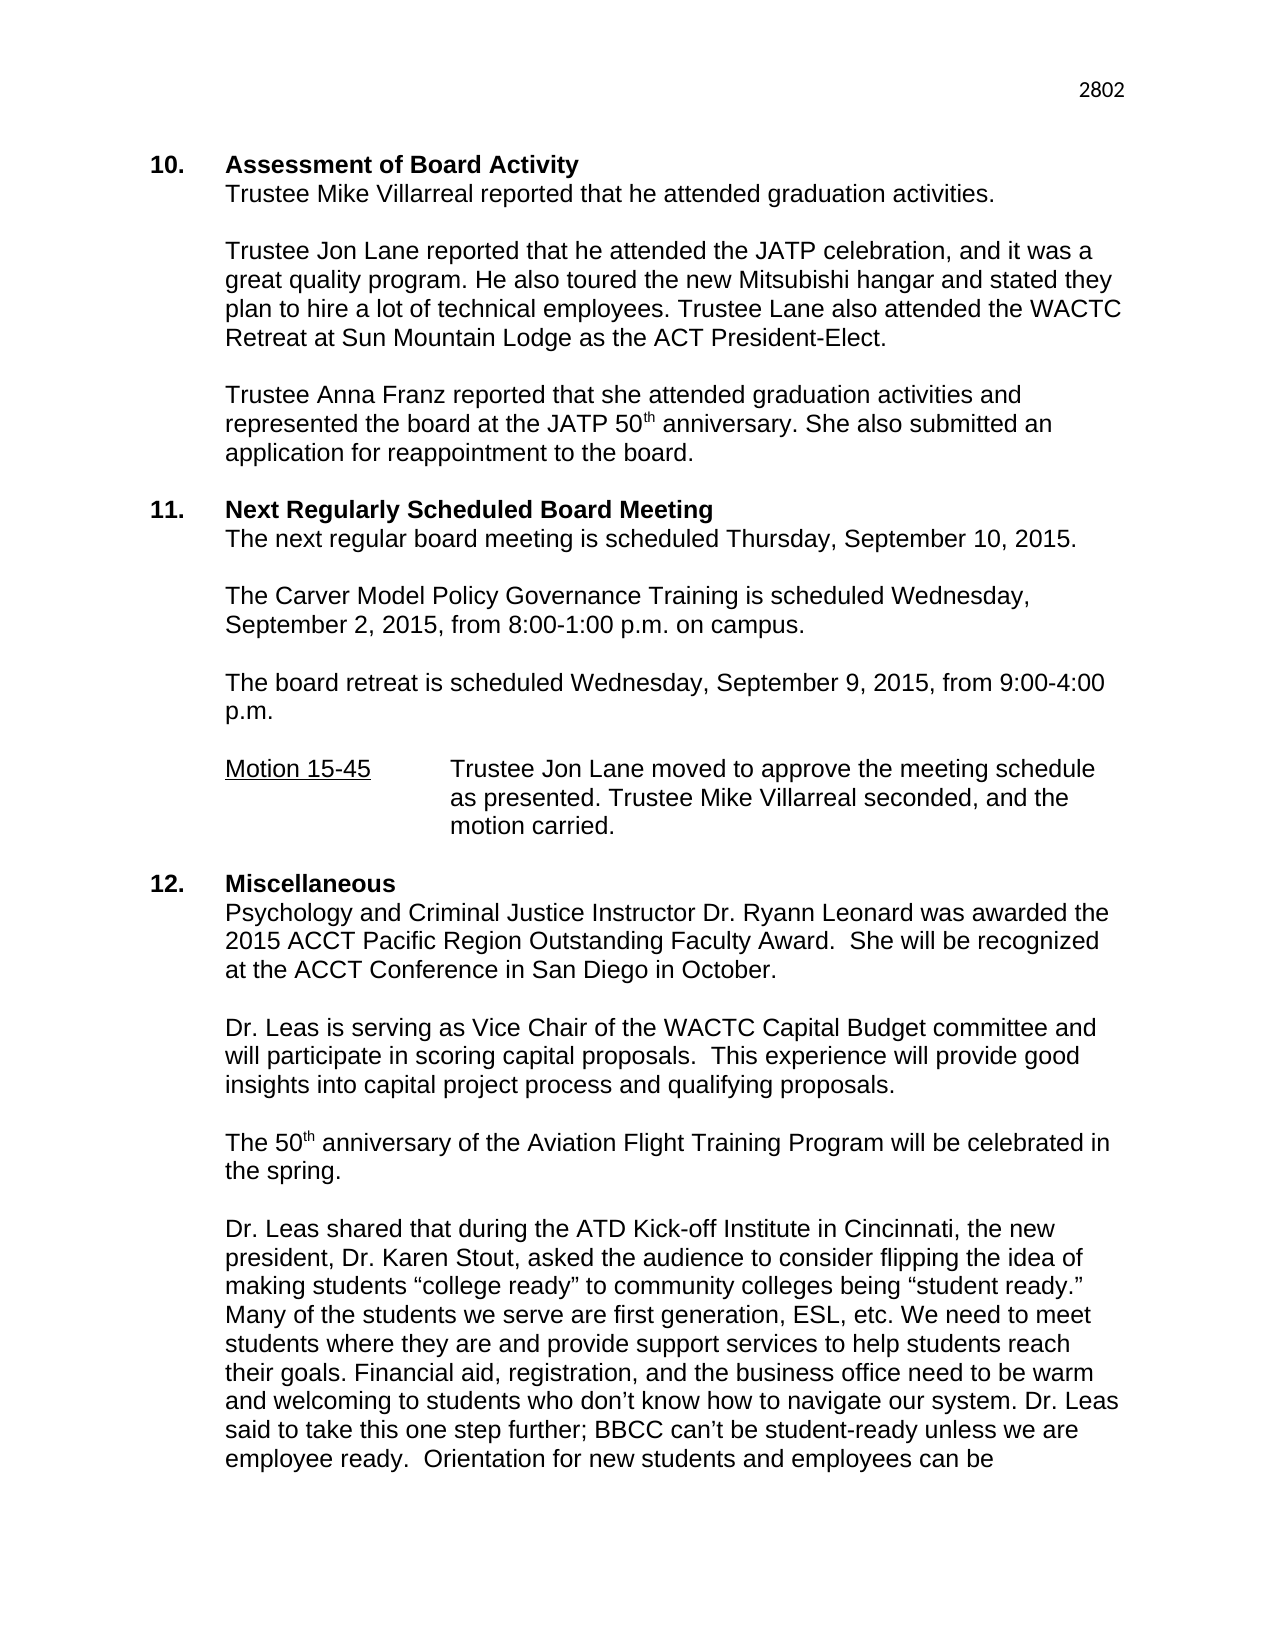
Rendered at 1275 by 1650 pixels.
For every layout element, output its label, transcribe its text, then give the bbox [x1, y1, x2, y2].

text 11. Next Regularly Scheduled Board Meeting [150, 495, 1125, 524]
text 10. Assessment of Board Activity [150, 150, 1125, 179]
text The 50th anniversary of the Aviation Flight Training Program will be celebrated in the spring. [225, 1127, 1125, 1185]
text Psychology and Criminal Justice Instructor Dr. Ryann Leonard was awarded the 2015 ACCT Pacific Region Outstanding Faculty Award. She will be recognized at the ACCT Conference in San Diego in October. [225, 897, 1125, 984]
text Dr. Leas is serving as Vice Chair of the WACTC Capital Budget committee and will participate in scoring capital proposals. This experience will provide good insights into capital project process and qualifying proposals. [225, 1012, 1125, 1099]
text 12. Miscellaneous [150, 869, 1125, 897]
text The board retreat is scheduled Wednesday, September 9, 2015, from 9:00-4:00 p.m. [225, 667, 1125, 725]
text Trustee Mike Villarreal reported that he attended graduation activities. [225, 179, 1125, 207]
text The next regular board meeting is scheduled Thursday, September 10, 2015. [225, 524, 1125, 552]
text Trustee Jon Lane reported that he attended the JATP celebration, and it was a great quality program. He also toured the new Mitsubishi hangar and stated they plan to hire a lot of technical employees. Trustee Lane also attended the WACTC Retreat at Sun Mountain Lodge as the ACT President-Elect. [225, 236, 1125, 351]
text The Carver Model Policy Governance Training is scheduled Wednesday, September 2, 2015, from 8:00-1:00 p.m. on campus. [225, 581, 1125, 639]
text Motion 15-45 Trustee Jon Lane moved to approve the meeting schedule as presented. Trustee Mike Villarreal seconded, and the motion carried. [225, 754, 1125, 840]
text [225, 1214, 1125, 1472]
text Trustee Anna Franz reported that she attended graduation activities and represented the board at the JATP 50th anniversary. She also submitted an application for reappointment to the board. [225, 380, 1125, 466]
